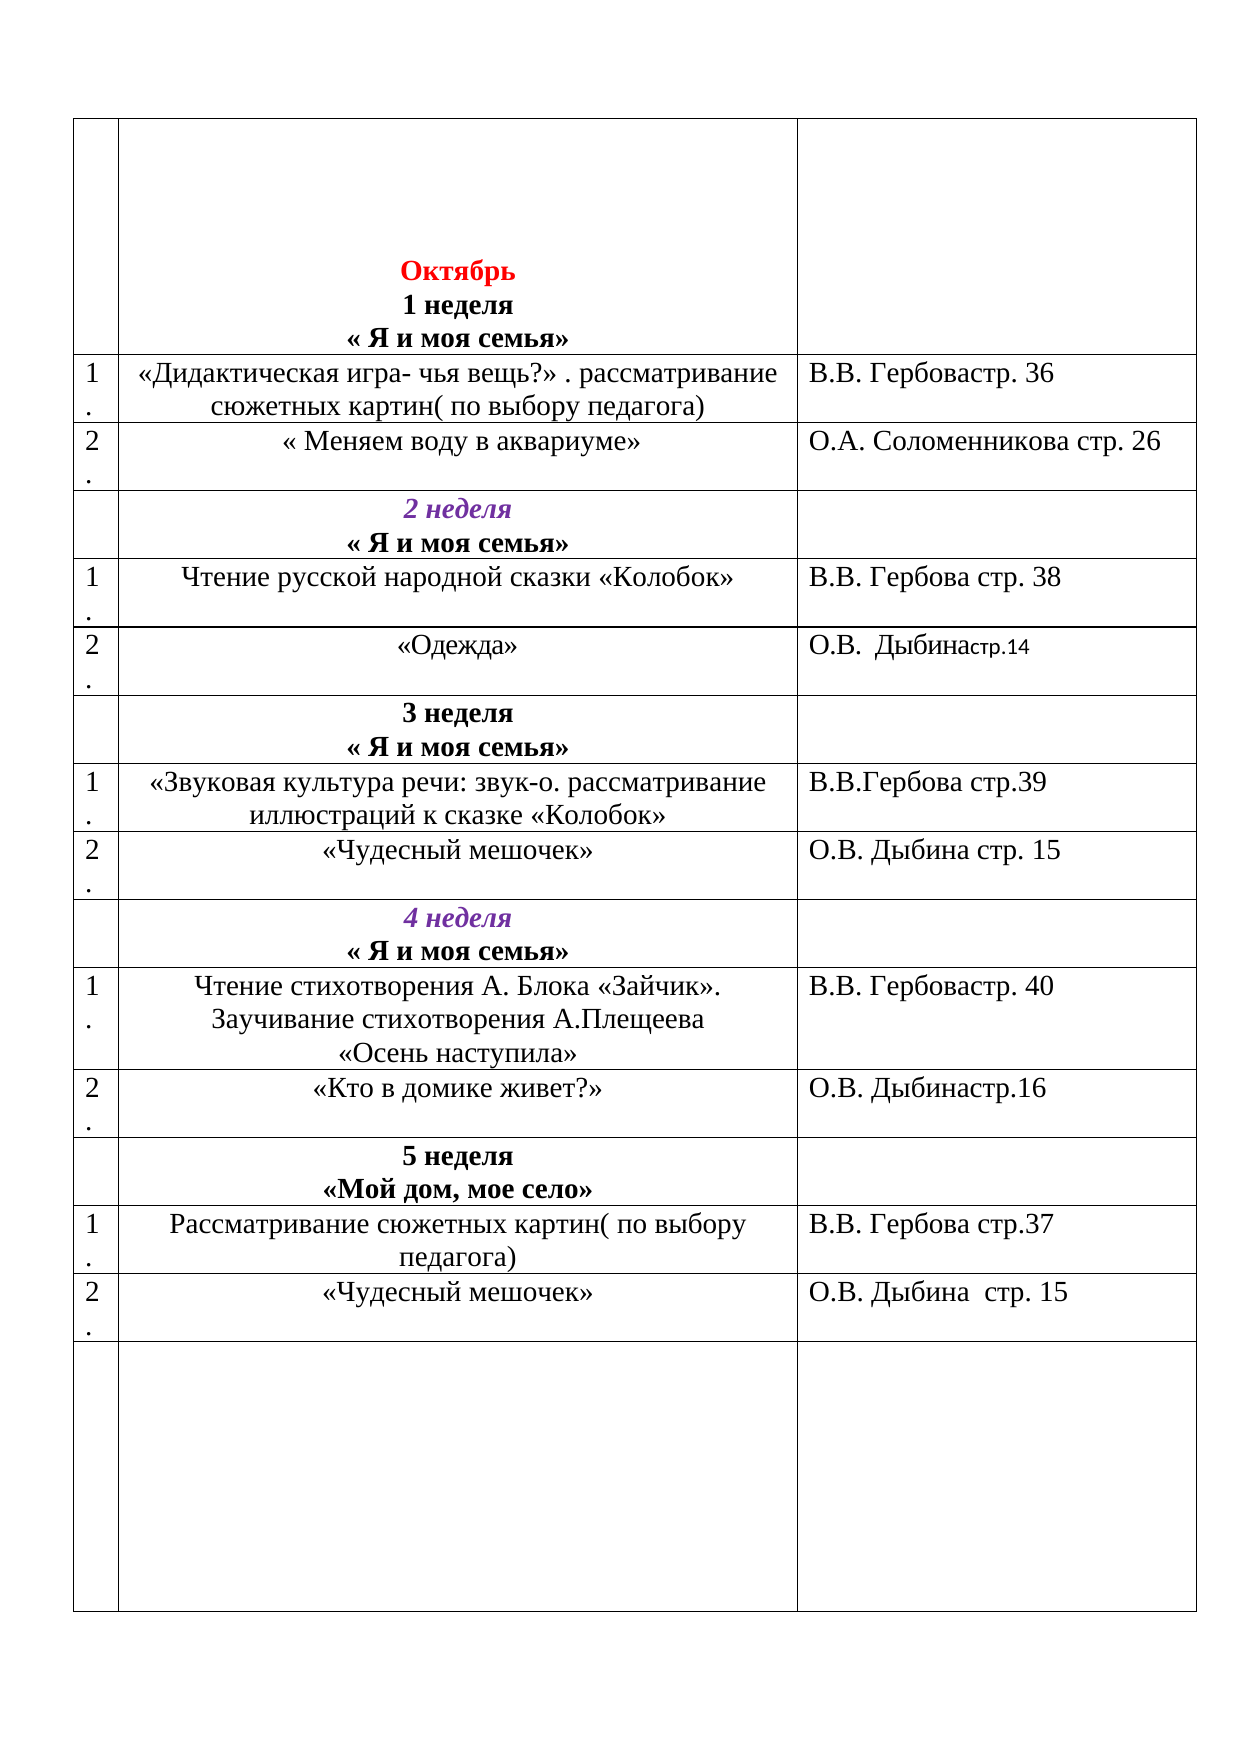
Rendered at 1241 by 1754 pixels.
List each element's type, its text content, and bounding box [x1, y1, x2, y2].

table_cell 1. [74, 559, 118, 626]
table_cell [798, 1138, 1196, 1205]
table_cell [74, 696, 118, 763]
table_cell «Звуковая культура речи: звук-о. рассматривание иллюстраций к сказке «Колобок» [119, 764, 797, 831]
table_cell [798, 491, 1196, 558]
table_cell 1. [74, 1206, 118, 1273]
table_cell 2. [74, 832, 118, 899]
table_cell Чтение русской народной сказки «Колобок» [119, 559, 797, 626]
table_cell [119, 119, 797, 354]
table_cell Чтение стихотворения А. Блока «Зайчик». Заучивание стихотворения А.Плещеева «Осень наступила» [119, 968, 797, 1069]
table_cell 2. [74, 1274, 118, 1341]
table_cell «Дидактическая игра- чья вещь?» . рассматривание сюжетных картин( по выбору педагога) [119, 355, 797, 422]
table_cell [798, 900, 1196, 967]
table_cell В.В.Гербова стр.39 [798, 764, 1196, 831]
table_cell «Чудесный мешочек» [119, 1274, 797, 1341]
table_cell «Чудесный мешочек» [119, 832, 797, 899]
table_cell « Меняем воду в аквариуме» [119, 423, 797, 490]
table_cell О.В. Дыбина стр. 15 [798, 832, 1196, 899]
table_cell [798, 119, 1196, 354]
table_cell В.В. Гербова стр. 38 [798, 559, 1196, 626]
table_cell О.В. Дыбинастр.16 [798, 1070, 1196, 1137]
table_cell О.В. Дыбинастр.14 [798, 628, 1196, 694]
table_cell [74, 119, 118, 354]
table_cell [74, 1138, 118, 1205]
table_cell В.В. Гербова стр.37 [798, 1206, 1196, 1273]
table_cell В.В. Гербовастр. 36 [798, 355, 1196, 422]
table_cell «Кто в домике живет?» [119, 1070, 797, 1137]
table_cell 4 неделя « Я и моя семья» [119, 900, 797, 967]
table_cell О.В. Дыбина стр. 15 [798, 1274, 1196, 1341]
table_cell [74, 491, 118, 558]
table_cell [798, 696, 1196, 763]
table_cell 1. [74, 968, 118, 1069]
table_cell 2 неделя « Я и моя семья» [119, 491, 797, 558]
table_cell «Одежда» [119, 628, 797, 694]
table_cell 1. [74, 355, 118, 422]
table_cell [798, 1342, 1196, 1611]
table_cell 2. [74, 423, 118, 490]
table_cell 1. [74, 764, 118, 831]
table_cell [74, 1342, 118, 1611]
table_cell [119, 1342, 797, 1611]
table_cell В.В. Гербовастр. 40 [798, 968, 1196, 1069]
table_cell О.А. Соломенникова стр. 26 [798, 423, 1196, 490]
table_cell Рассматривание сюжетных картин( по выбору педагога) [119, 1206, 797, 1273]
table_cell 5 неделя «Мой дом, мое село» [119, 1138, 797, 1205]
table_cell 2. [74, 628, 118, 694]
table_cell [74, 900, 118, 967]
table_cell 3 неделя « Я и моя семья» [119, 696, 797, 763]
table_cell 2. [74, 1070, 118, 1137]
